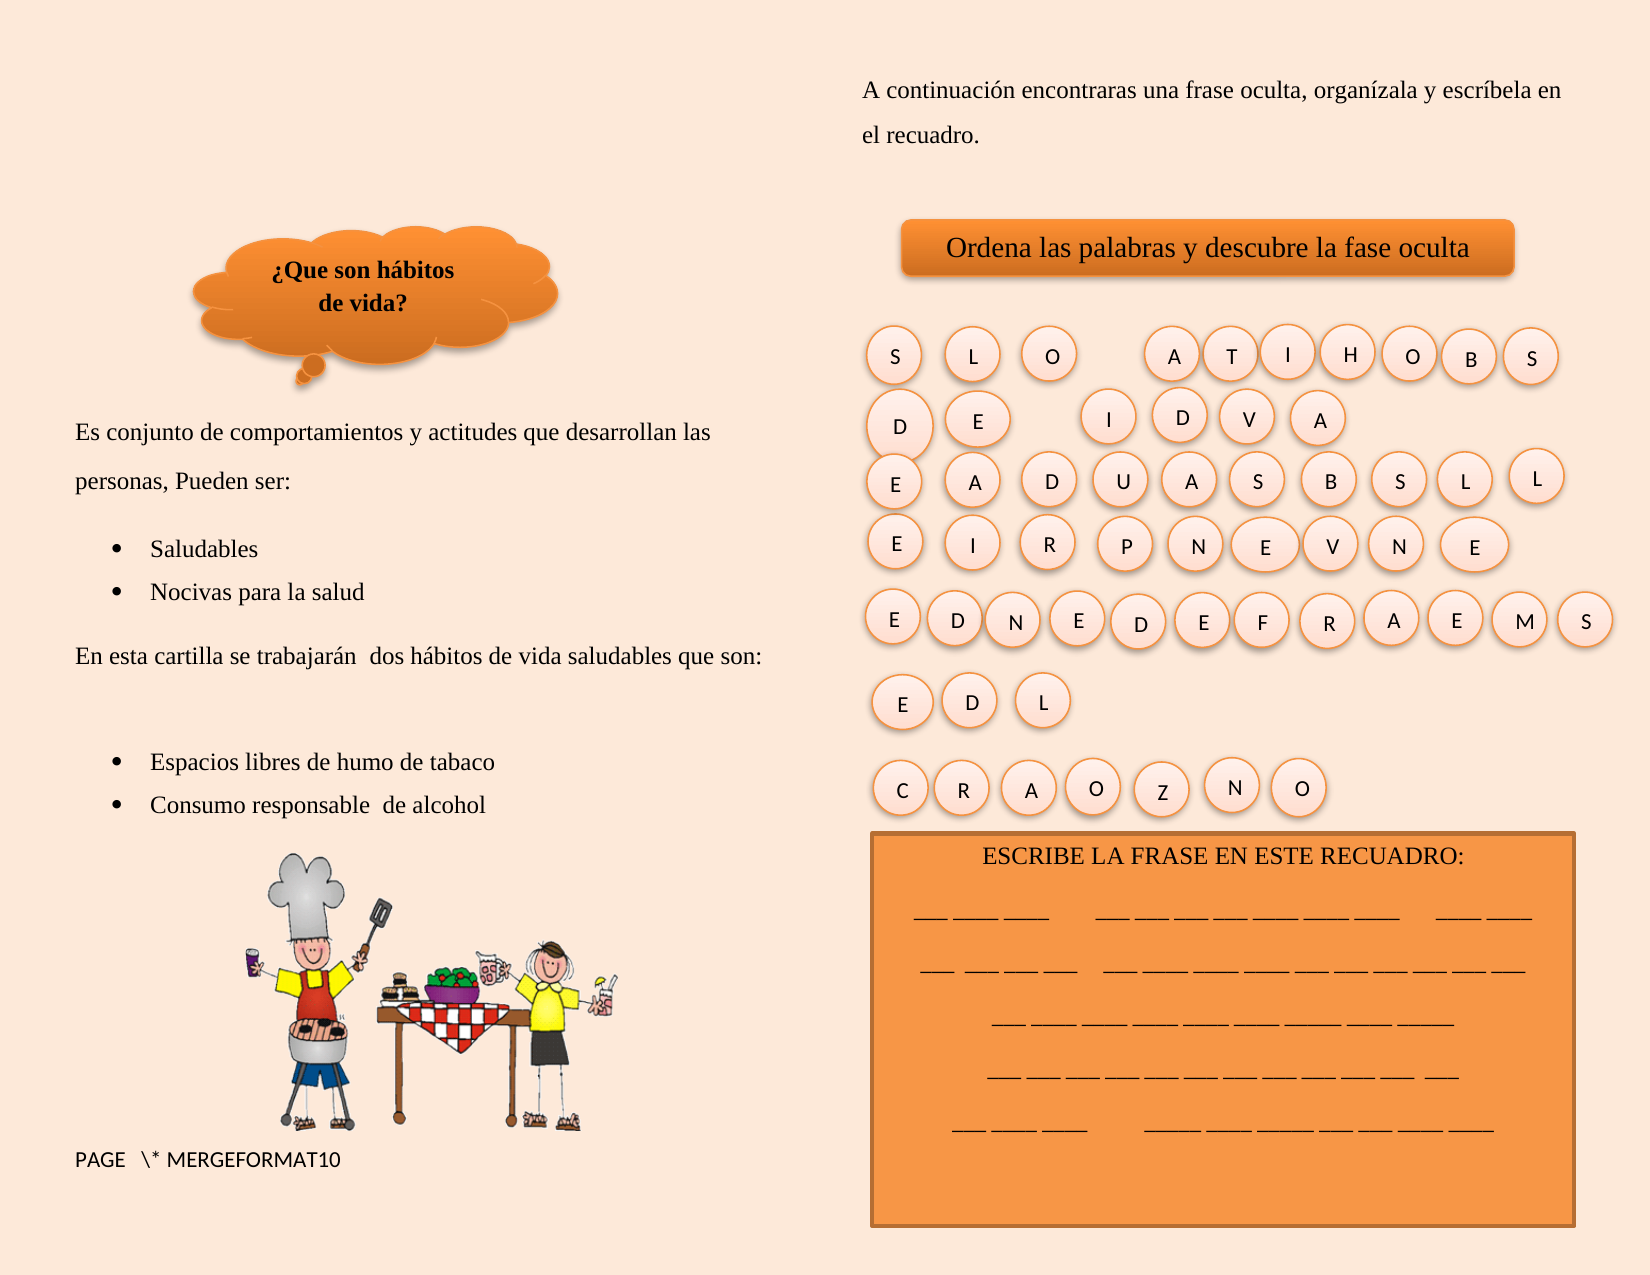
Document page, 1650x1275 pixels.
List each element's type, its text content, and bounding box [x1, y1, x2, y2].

list Nocivas para la salud [112, 577, 788, 606]
list Consumo responsable de alcohol [112, 790, 788, 819]
picture [245, 853, 618, 1131]
text Es conjunto de comportamientos y actitudes que desarrollan las personas, Pueden ser: [75, 417, 788, 496]
list Saludables [112, 534, 788, 562]
text En esta cartilla se trabajarán dos hábitos de vida saludables que son: [75, 641, 788, 669]
list Espacios libres de humo de tabaco [112, 747, 788, 776]
text A continuación encontraras una frase oculta, organízala y escríbela en el recuadro. [862, 75, 1575, 149]
